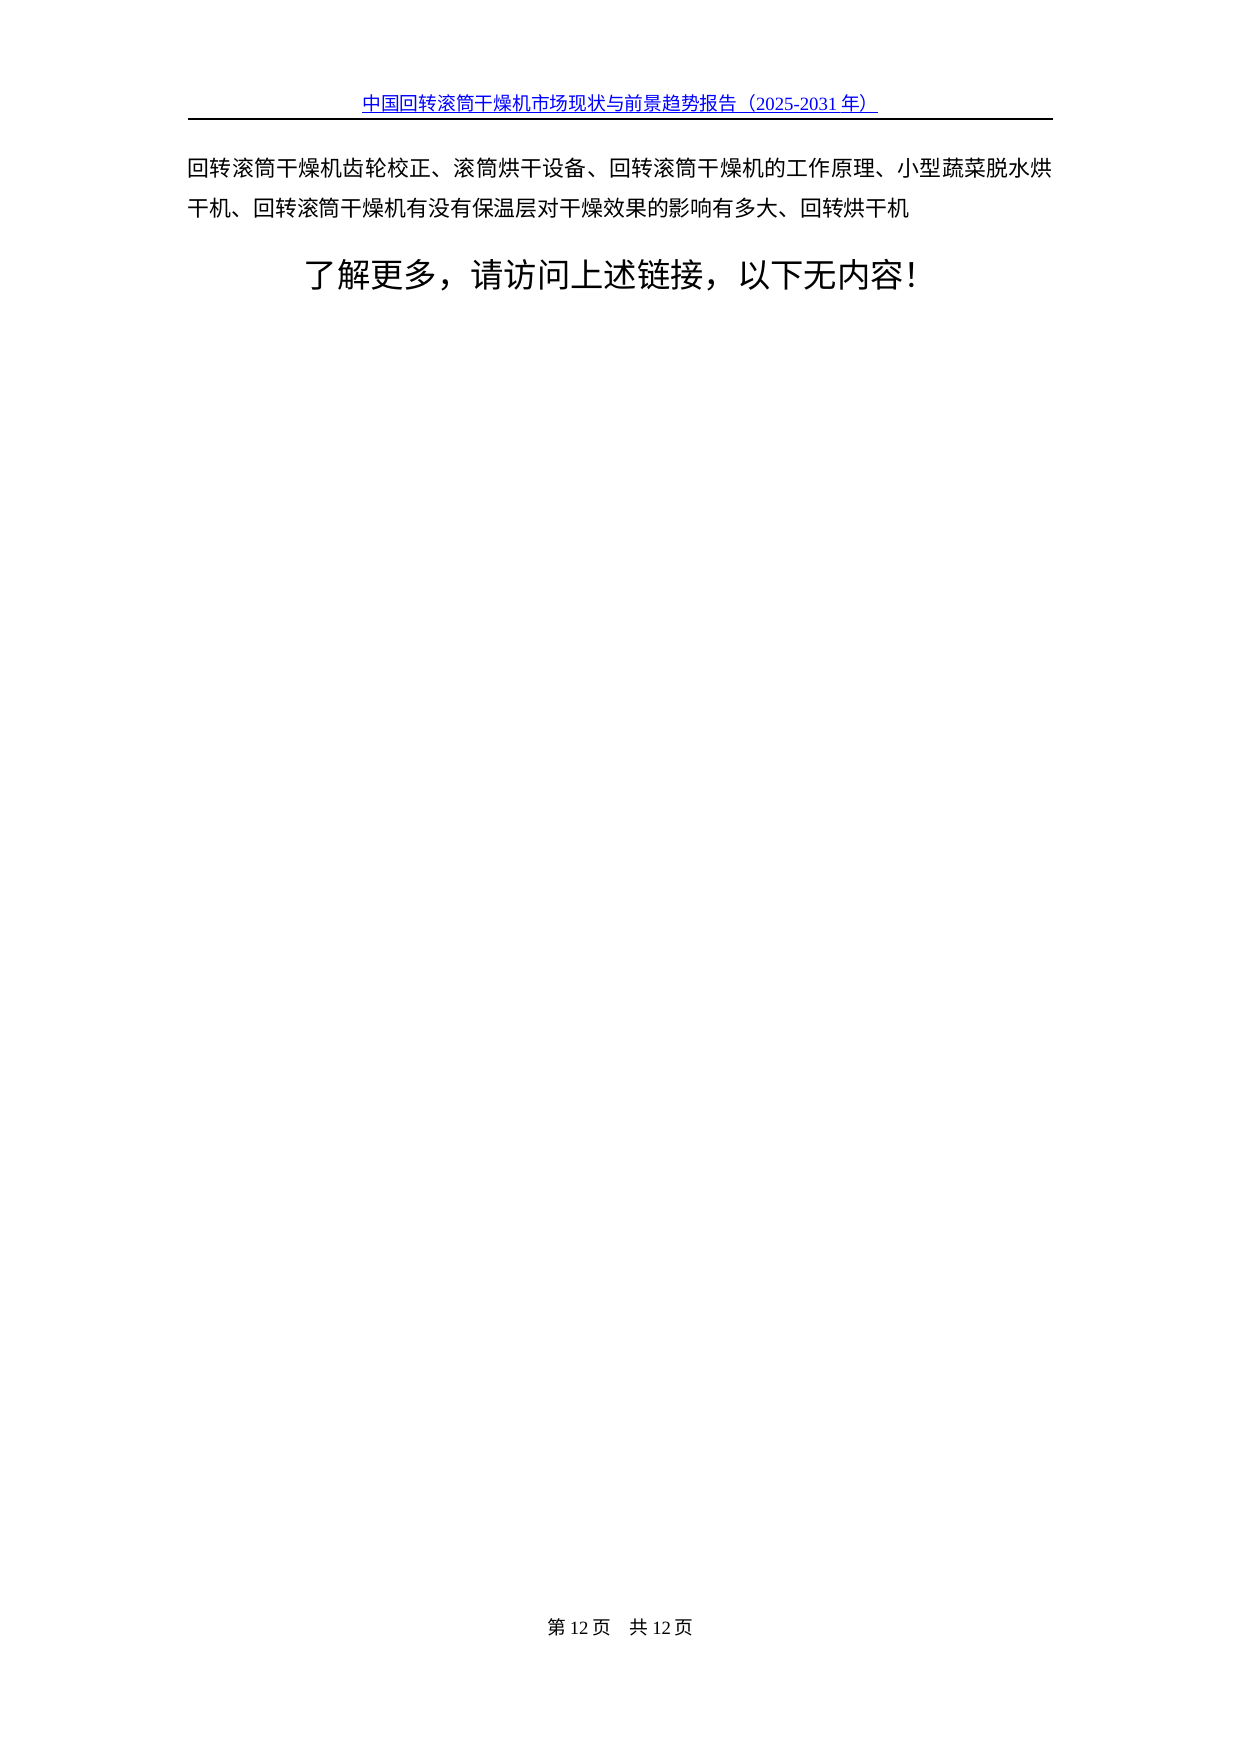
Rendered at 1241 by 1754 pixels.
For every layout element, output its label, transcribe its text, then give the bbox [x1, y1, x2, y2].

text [187, 150, 1053, 223]
title 了解更多，请访问上述链接，以下无内容！ [187, 241, 1053, 306]
